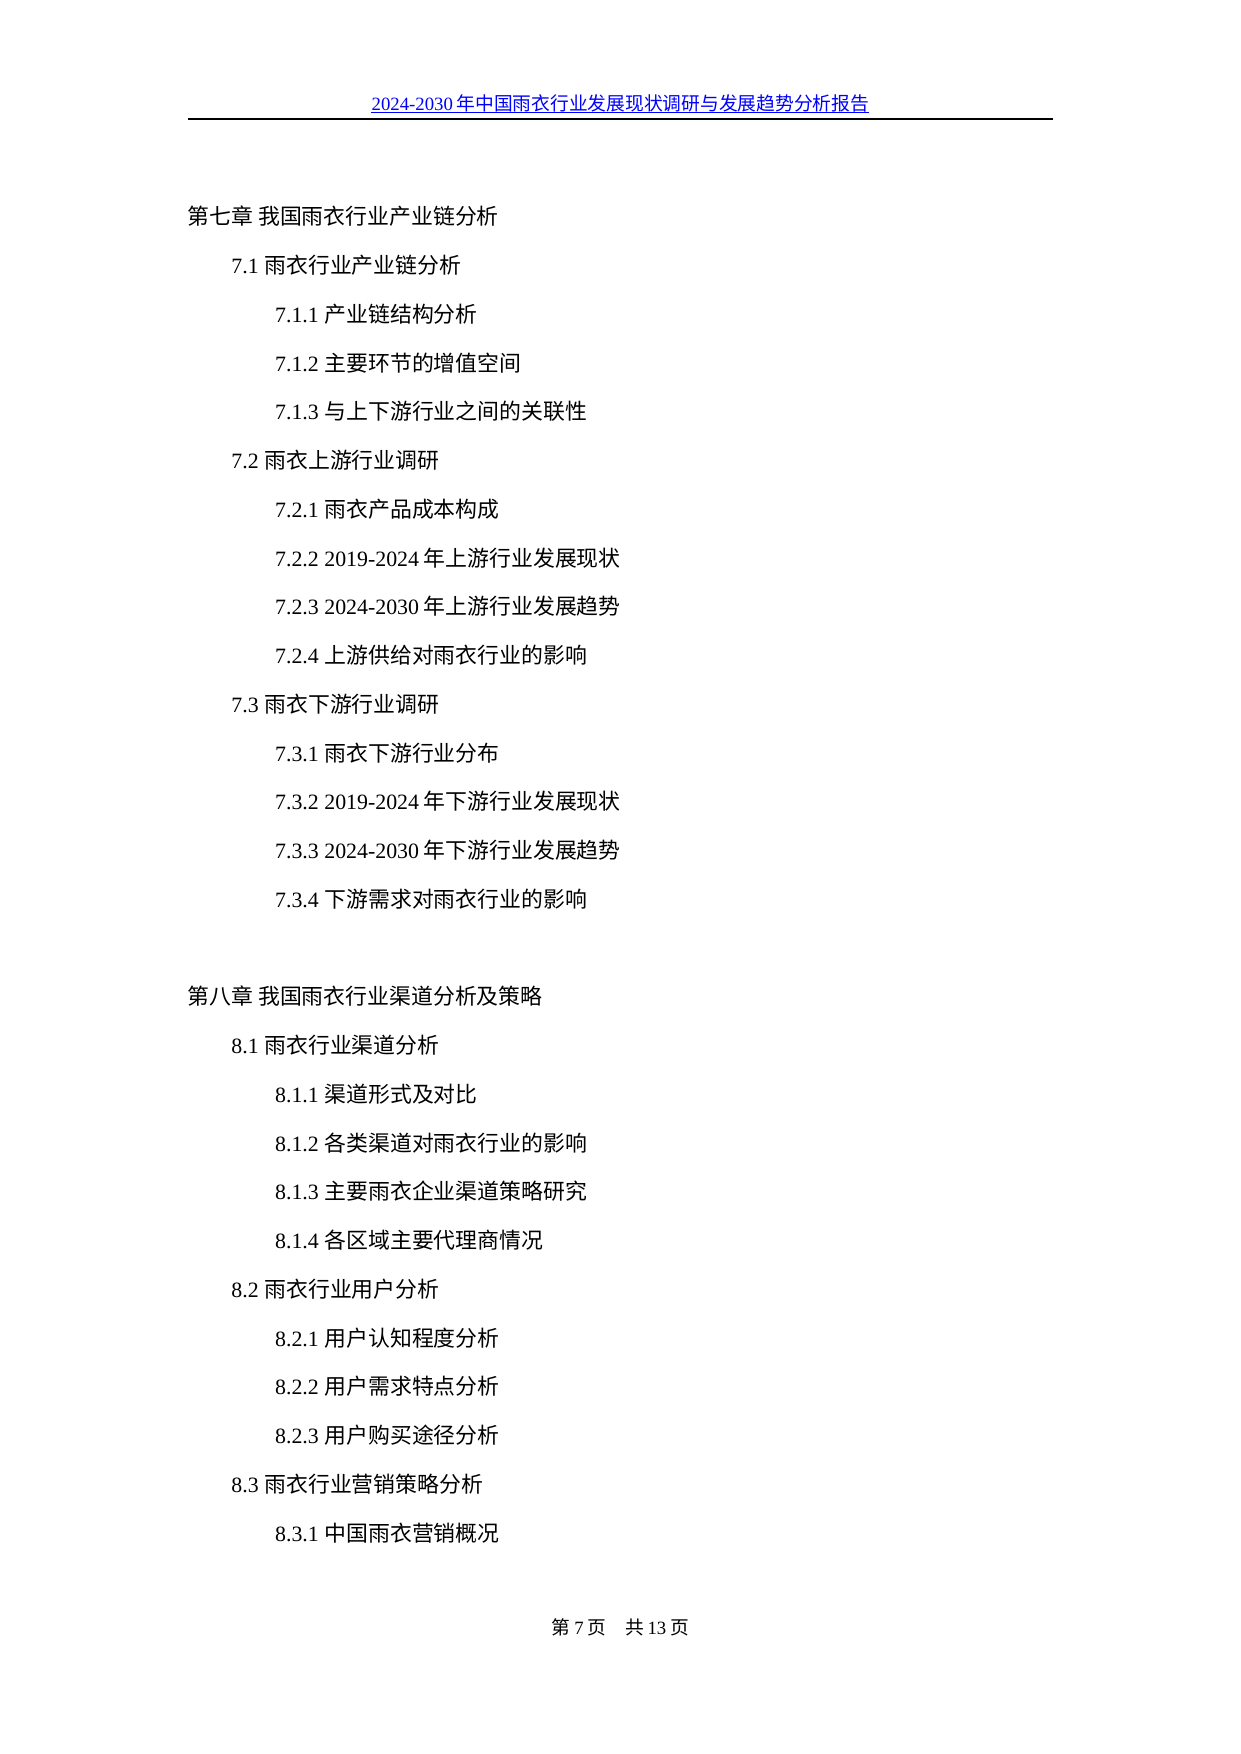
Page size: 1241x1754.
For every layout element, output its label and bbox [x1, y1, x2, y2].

text [187, 150, 1053, 1548]
